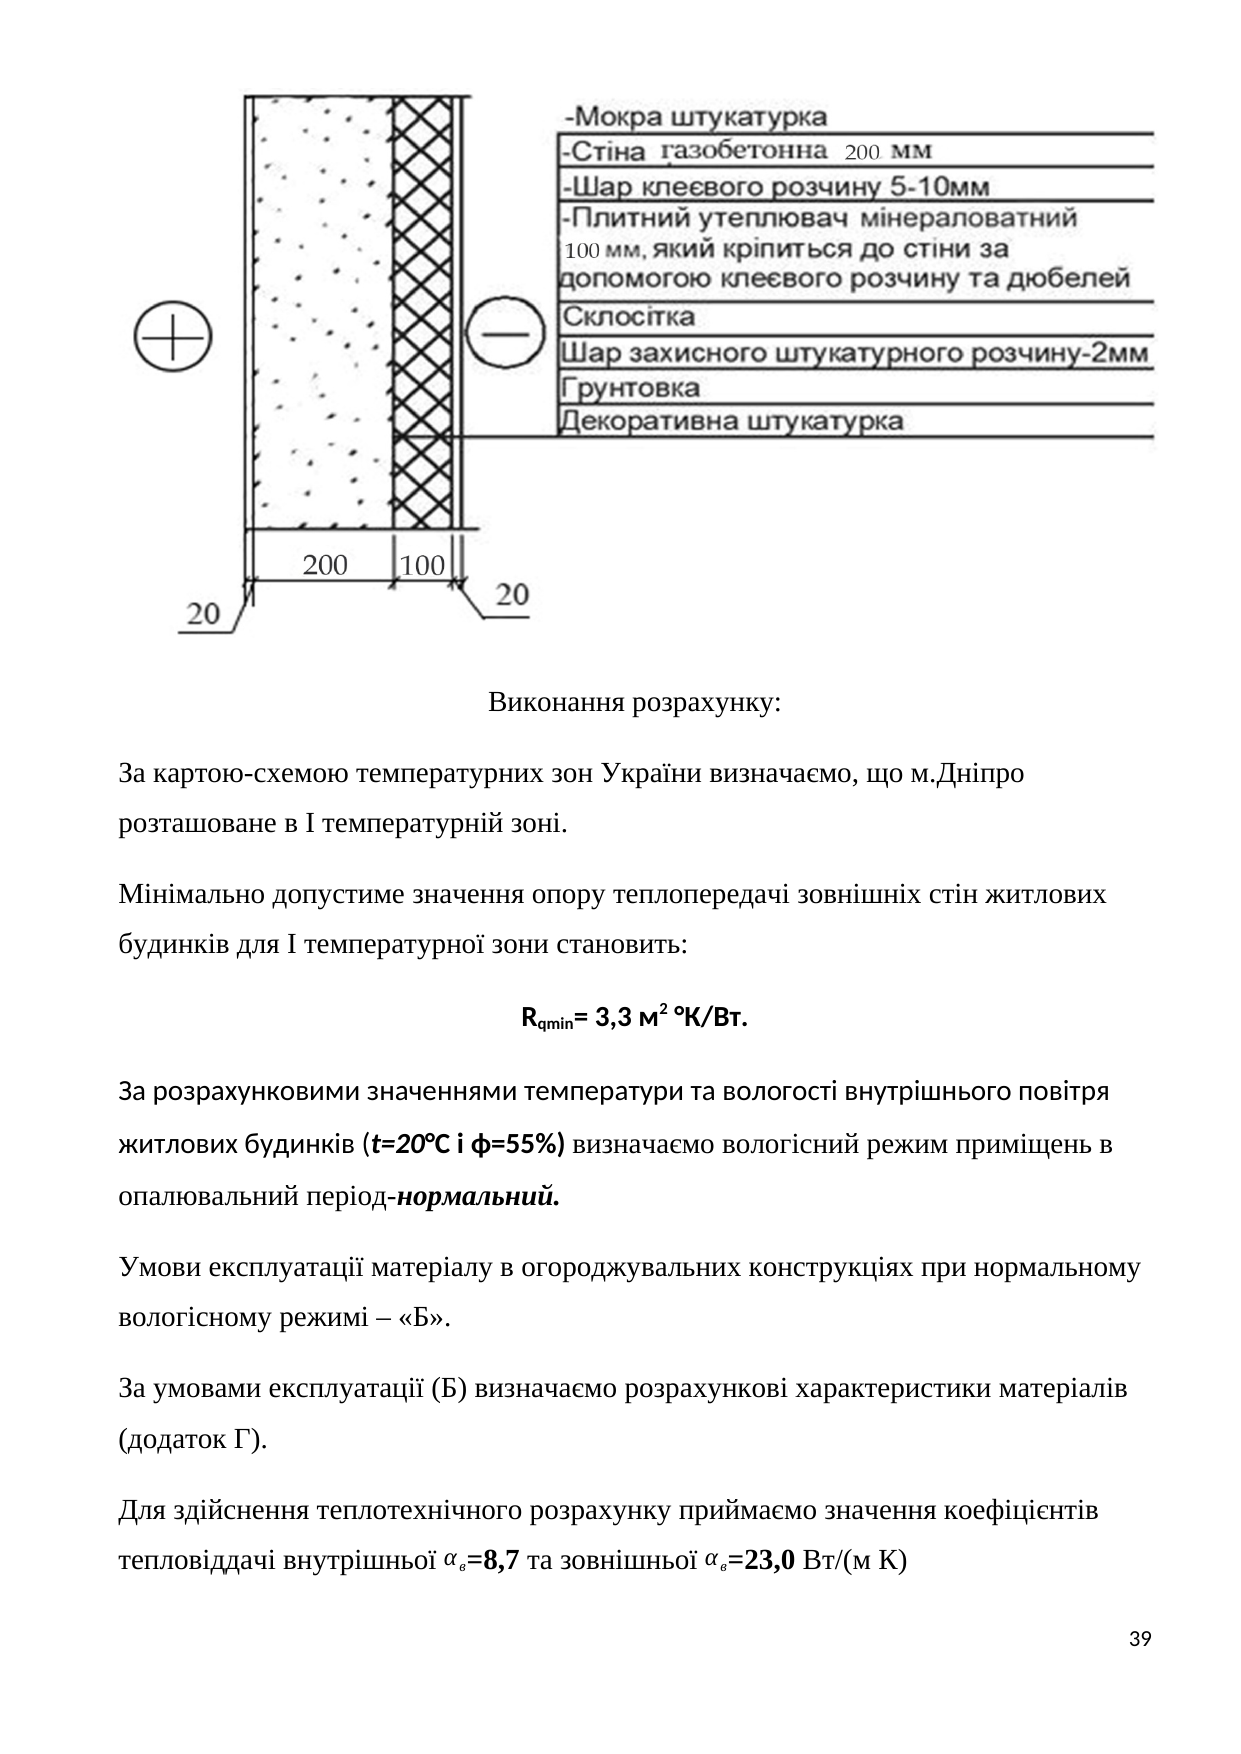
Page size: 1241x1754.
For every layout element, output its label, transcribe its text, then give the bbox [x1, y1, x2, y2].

text Умови експлуатації матеріалу в огороджувальних конструкціях при нормальному вологісному режимі – «Б». [118, 1249, 1152, 1333]
text Rqmin= 3,3 м2 °К/Вт. [118, 998, 1152, 1033]
text За картою-схемою температурних зон України визначаємо, що м.Дніпро розташоване в І температурній зоні. [118, 755, 1152, 839]
picture [118, 88, 1165, 649]
text Виконання розрахунку: [118, 684, 1152, 717]
text Мінімально допустиме значення опору теплопередачі зовнішніх стін житлових будинків для І температурної зони становить: [118, 876, 1152, 960]
text За розрахунковими значеннями температури та вологості внутрішнього повітря житлових будинків (t=20°С і ϕ=55%) визначаємо вологісний режим приміщень в опалювальний період-нормальний. [118, 1072, 1152, 1211]
text За умовами експлуатації (Б) визначаємо розрахункові характеристики матеріалів (додаток Г). [118, 1370, 1152, 1454]
text Для здійснення теплотехнічного розрахунку приймаємо значення коефіцієнтів тепловіддачі внутрішньої =8,7 та зовнішньої =23,0 Вт/(м К) [118, 1492, 1152, 1576]
